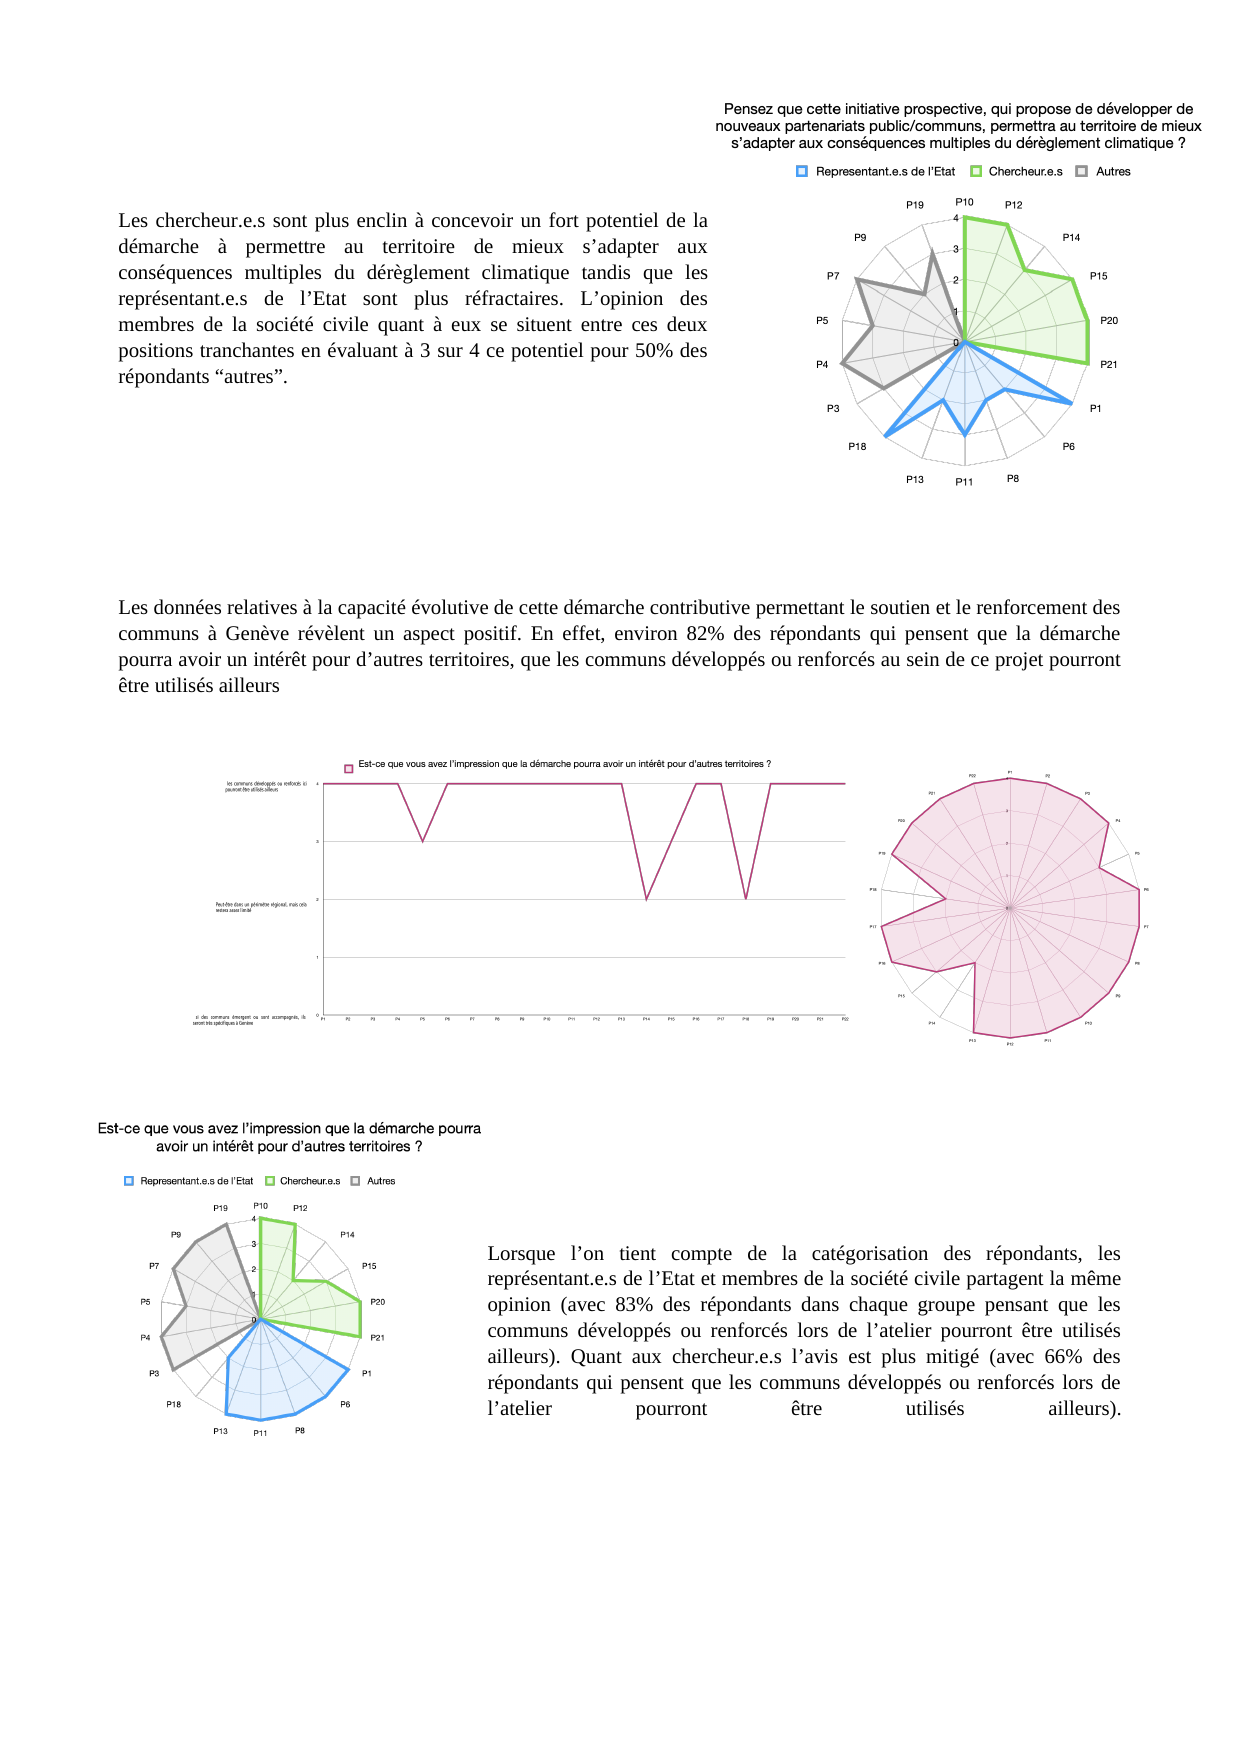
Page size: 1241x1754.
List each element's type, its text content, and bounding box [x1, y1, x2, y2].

picture [708, 95, 1210, 488]
text Les chercheur.e.s sont plus enclin à concevoir un fort potentiel de la démarche à permettre au territoire de mieux s’adapter aux conséquences multiples du dérèglement climatique tandis que les représentant.e.s de l’Etat sont plus réfractaires. L’opinion des membres de la société civile quant à eux se situent entre ces deux positions tranchantes en évaluant à 3 sur 4 ce potentiel pour 50% des répondants “autres”. [118, 208, 708, 388]
text Les données relatives à la capacité évolutive de cette démarche contributive permettant le soutien et le renforcement des communs à Genève révèlent un aspect positif. En effet, environ 82% des répondants qui pensent que la démarche pourra avoir un intérêt pour d’autres territoires, que les communs développés ou renforcés au sein de ce projet pourront être utilisés ailleurs [118, 595, 1122, 697]
text Lorsque l’on tient compte de la catégorisation des répondants, les représentant.e.s de l’Etat et membres de la société civile partagent la même opinion (avec 83% des répondants dans chaque groupe pensant que les communs développés ou renforcés lors de l’atelier pourront être utilisés ailleurs). Quant aux chercheur.e.s l’avis est plus mitigé (avec 66% des répondants qui pensent que les communs développés ou renforcés lors de l’atelier pourront être utilisés ailleurs). [118, 1240, 1122, 1508]
picture [191, 758, 1151, 1046]
picture [91, 1115, 488, 1438]
